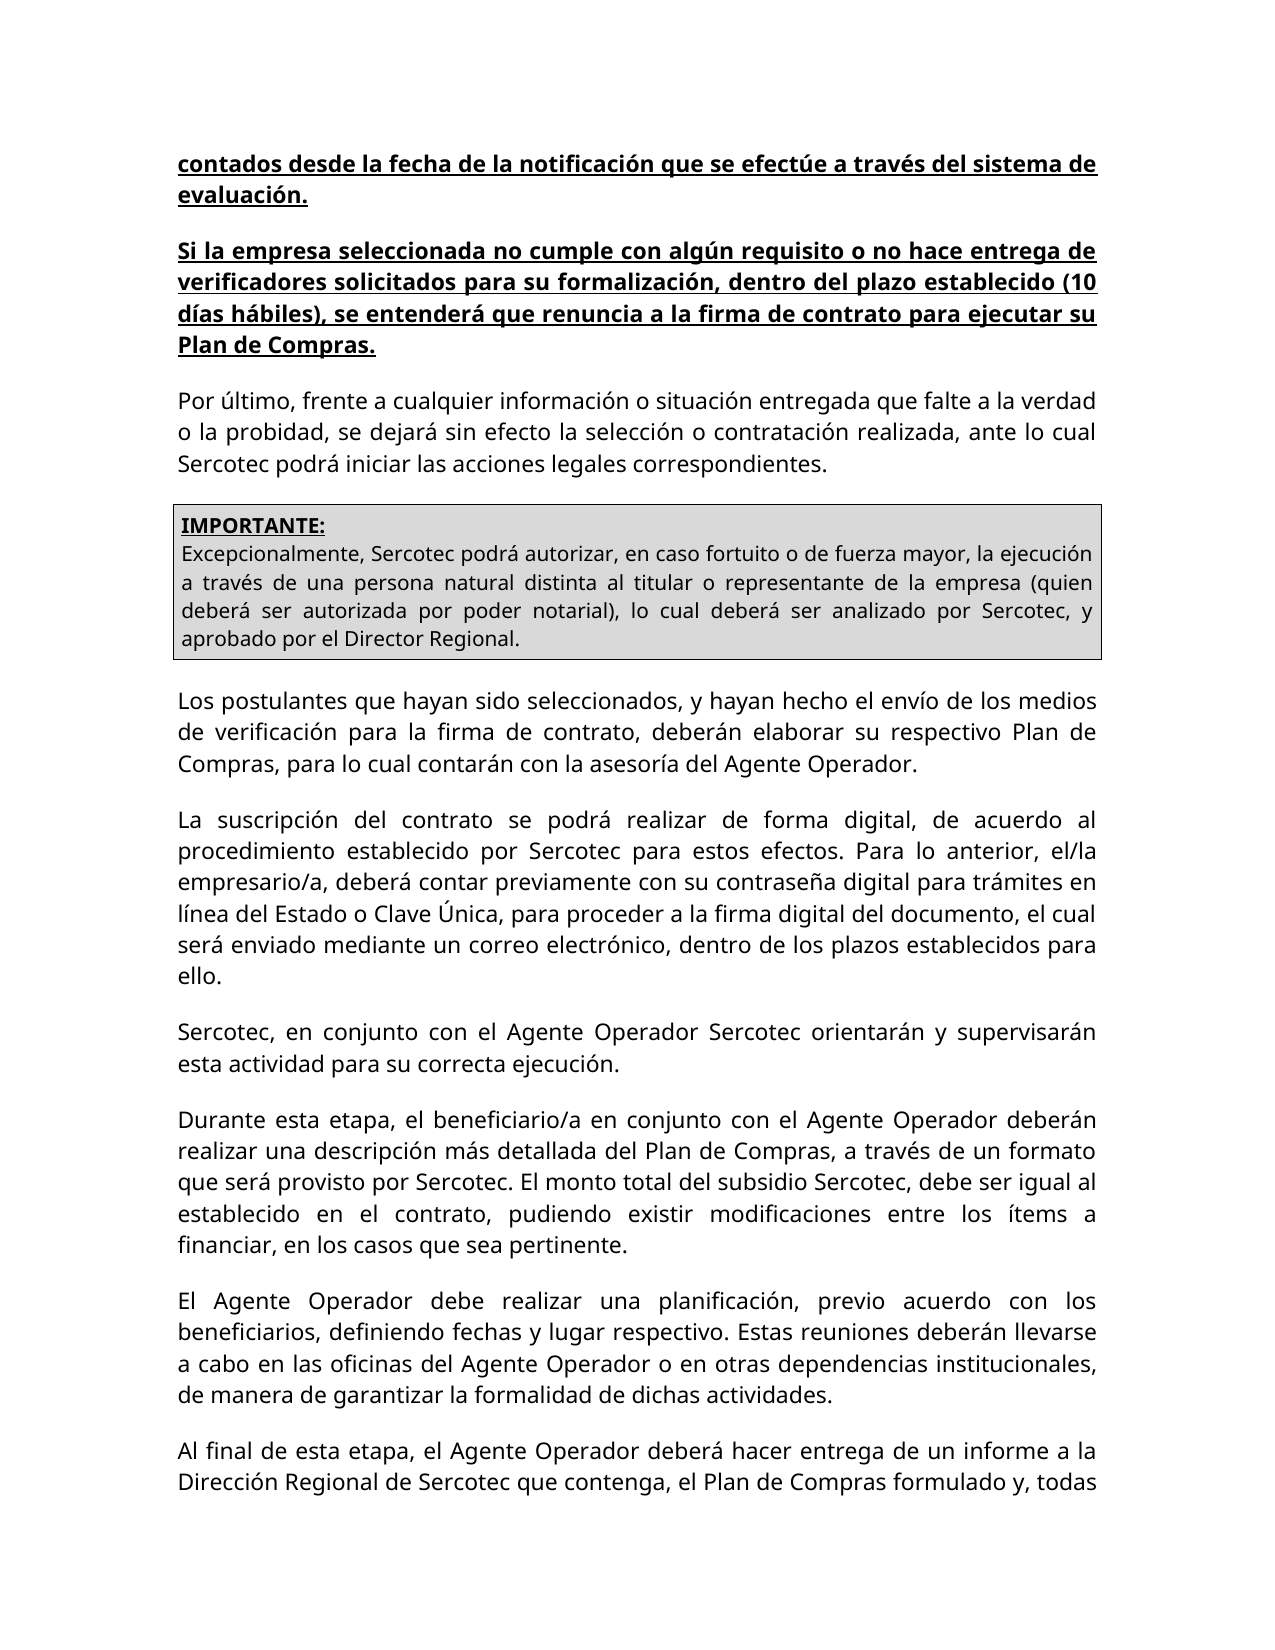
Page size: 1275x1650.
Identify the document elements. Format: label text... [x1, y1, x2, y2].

text El Agente Operador debe realizar una planificación, previo acuerdo con los beneficiarios, definiendo fechas y lugar respectivo. Estas reuniones deberán llevarse a cabo en las oficinas del Agente Operador o en otras dependencias institucionales, de manera de garantizar la formalidad de dichas actividades. [177, 1285, 1098, 1410]
text Los postulantes que hayan sido seleccionados, y hayan hecho el envío de los medios de verificación para la firma de contrato, deberán elaborar su respectivo Plan de Compras, para lo cual contarán con la asesoría del Agente Operador. [177, 685, 1098, 779]
text Si la empresa seleccionada no cumple con algún requisito o no hace entrega de verificadores solicitados para su formalización, dentro del plazo establecido (10 días hábiles), se entenderá que renuncia a la firma de contrato para ejecutar su Plan de Compras. [177, 294, 1098, 360]
text La suscripción del contrato se podrá realizar de forma digital, de acuerdo al procedimiento establecido por Sercotec para estos efectos. Para lo anterior, el/la empresario/a, deberá contar previamente con su contraseña digital para trámites en línea del Estado o Clave Única, para proceder a la firma digital del documento, el cual será enviado mediante un correo electrónico, dentro de los plazos establecidos para ello. [177, 804, 1098, 991]
text Si la empresa seleccionada no cumple con algún requisito o no hace entrega de verificadores solicitados para su formalización, dentro del plazo establecido (10 días hábiles), se entenderá que renuncia a la firma de contrato para ejecutar su Plan de Compras. [177, 235, 1098, 293]
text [177, 1435, 1098, 1497]
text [177, 148, 1098, 174]
text Por último, frente a cualquier información o situación entregada que falte a la verdad o la probidad, se dejará sin efecto la selección o contratación realizada, ante lo cual Sercotec podrá iniciar las acciones legales correspondientes. [177, 385, 1098, 479]
text Durante esta etapa, el beneficiario/a en conjunto con el Agente Operador deberán realizar una descripción más detallada del Plan de Compras, a través de un formato que será provisto por Sercotec. El monto total del subsidio Sercotec, debe ser igual al establecido en el contrato, pudiendo existir modificaciones entre los ítems a financiar, en los casos que sea pertinente. [177, 1104, 1098, 1260]
text Sercotec, en conjunto con el Agente Operador Sercotec orientarán y supervisarán esta actividad para su correcta ejecución. [177, 1016, 1098, 1079]
table_header IMPORTANTE: Excepcionalmente, Sercotec podrá autorizar, en caso fortuito o de fuerza mayor, la ejecución a través de una persona natural distinta al titular o representante de la empresa (quien deberá ser autorizada por poder notarial), lo cual deberá ser analizado por Sercotec, y aprobado por el Director Regional. [174, 505, 1101, 659]
